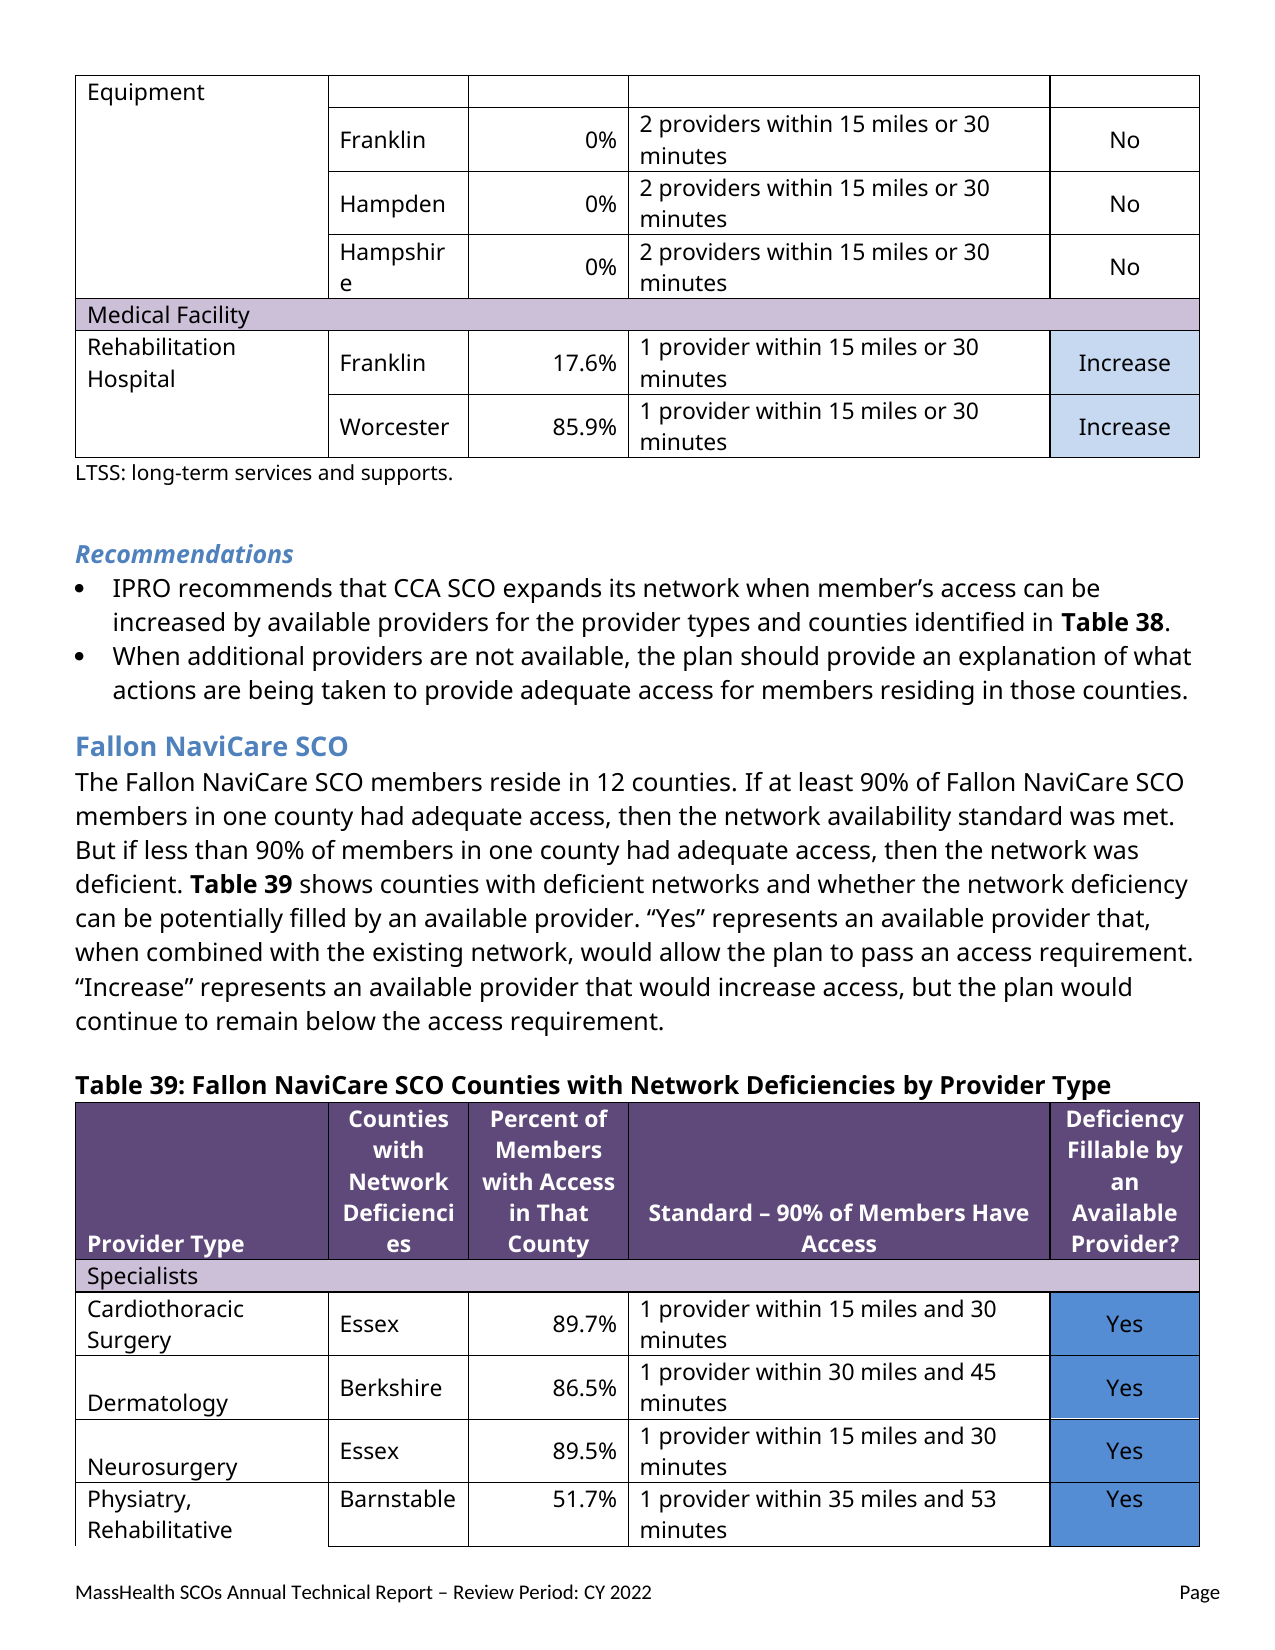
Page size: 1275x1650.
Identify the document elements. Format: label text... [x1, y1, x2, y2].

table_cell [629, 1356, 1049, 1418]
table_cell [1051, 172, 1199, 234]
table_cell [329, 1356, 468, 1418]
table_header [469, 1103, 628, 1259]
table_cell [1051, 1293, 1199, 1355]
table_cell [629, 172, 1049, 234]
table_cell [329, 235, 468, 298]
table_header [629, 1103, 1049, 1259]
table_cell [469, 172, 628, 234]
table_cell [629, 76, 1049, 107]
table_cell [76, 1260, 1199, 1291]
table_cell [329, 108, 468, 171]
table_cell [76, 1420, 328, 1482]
text LTSS: long-term services and supports. [75, 458, 1200, 487]
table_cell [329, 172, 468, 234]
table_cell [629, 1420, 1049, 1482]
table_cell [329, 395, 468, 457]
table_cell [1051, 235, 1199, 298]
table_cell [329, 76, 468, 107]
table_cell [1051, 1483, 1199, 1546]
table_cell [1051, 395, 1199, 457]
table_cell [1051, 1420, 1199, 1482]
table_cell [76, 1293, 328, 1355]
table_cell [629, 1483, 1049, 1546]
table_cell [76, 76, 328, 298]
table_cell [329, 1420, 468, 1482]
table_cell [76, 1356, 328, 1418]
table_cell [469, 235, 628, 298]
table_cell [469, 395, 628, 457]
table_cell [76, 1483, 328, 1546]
text Table 39: Fallon NaviCare SCO Counties with Network Deficiencies by Provider Type [75, 1068, 1200, 1102]
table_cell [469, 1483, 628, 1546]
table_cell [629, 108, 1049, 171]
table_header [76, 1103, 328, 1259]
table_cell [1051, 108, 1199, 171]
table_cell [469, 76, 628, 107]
text Recommendations [75, 537, 1200, 571]
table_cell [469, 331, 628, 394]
text Fallon NaviCare SCO [75, 728, 1200, 765]
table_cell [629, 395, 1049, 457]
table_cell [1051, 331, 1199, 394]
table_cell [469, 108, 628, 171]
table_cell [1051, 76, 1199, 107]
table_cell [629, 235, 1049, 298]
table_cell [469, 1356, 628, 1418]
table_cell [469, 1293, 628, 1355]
text The Fallon NaviCare SCO members reside in 12 counties. If at least 90% of Fallon NaviCare SCO members in one county had adequate access, then the network availability standard was met. But if less than 90% of members in one county had adequate access, then the network was deficient. Table 39 shows counties with deficient networks and whether the network deficiency can be potentially filled by an available provider. “Yes” represents an available provider that, when combined with the existing network, would allow the plan to pass an access requirement. “Increase” represents an available provider that would increase access, but the plan would continue to remain below the access requirement. [75, 765, 1200, 1037]
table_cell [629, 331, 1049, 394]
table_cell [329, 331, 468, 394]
list When additional providers are not available, the plan should provide an explanation of what actions are being taken to provide adequate access for members residing in those counties. [75, 639, 1200, 707]
list IPRO recommends that CCA SCO expands its network when member’s access can be increased by available providers for the provider types and counties identified in Table 38. [75, 571, 1200, 639]
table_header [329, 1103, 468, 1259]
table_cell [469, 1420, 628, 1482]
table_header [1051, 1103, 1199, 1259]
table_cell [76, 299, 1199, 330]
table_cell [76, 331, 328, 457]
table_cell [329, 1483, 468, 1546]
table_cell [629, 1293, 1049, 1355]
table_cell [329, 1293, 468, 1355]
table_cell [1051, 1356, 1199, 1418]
